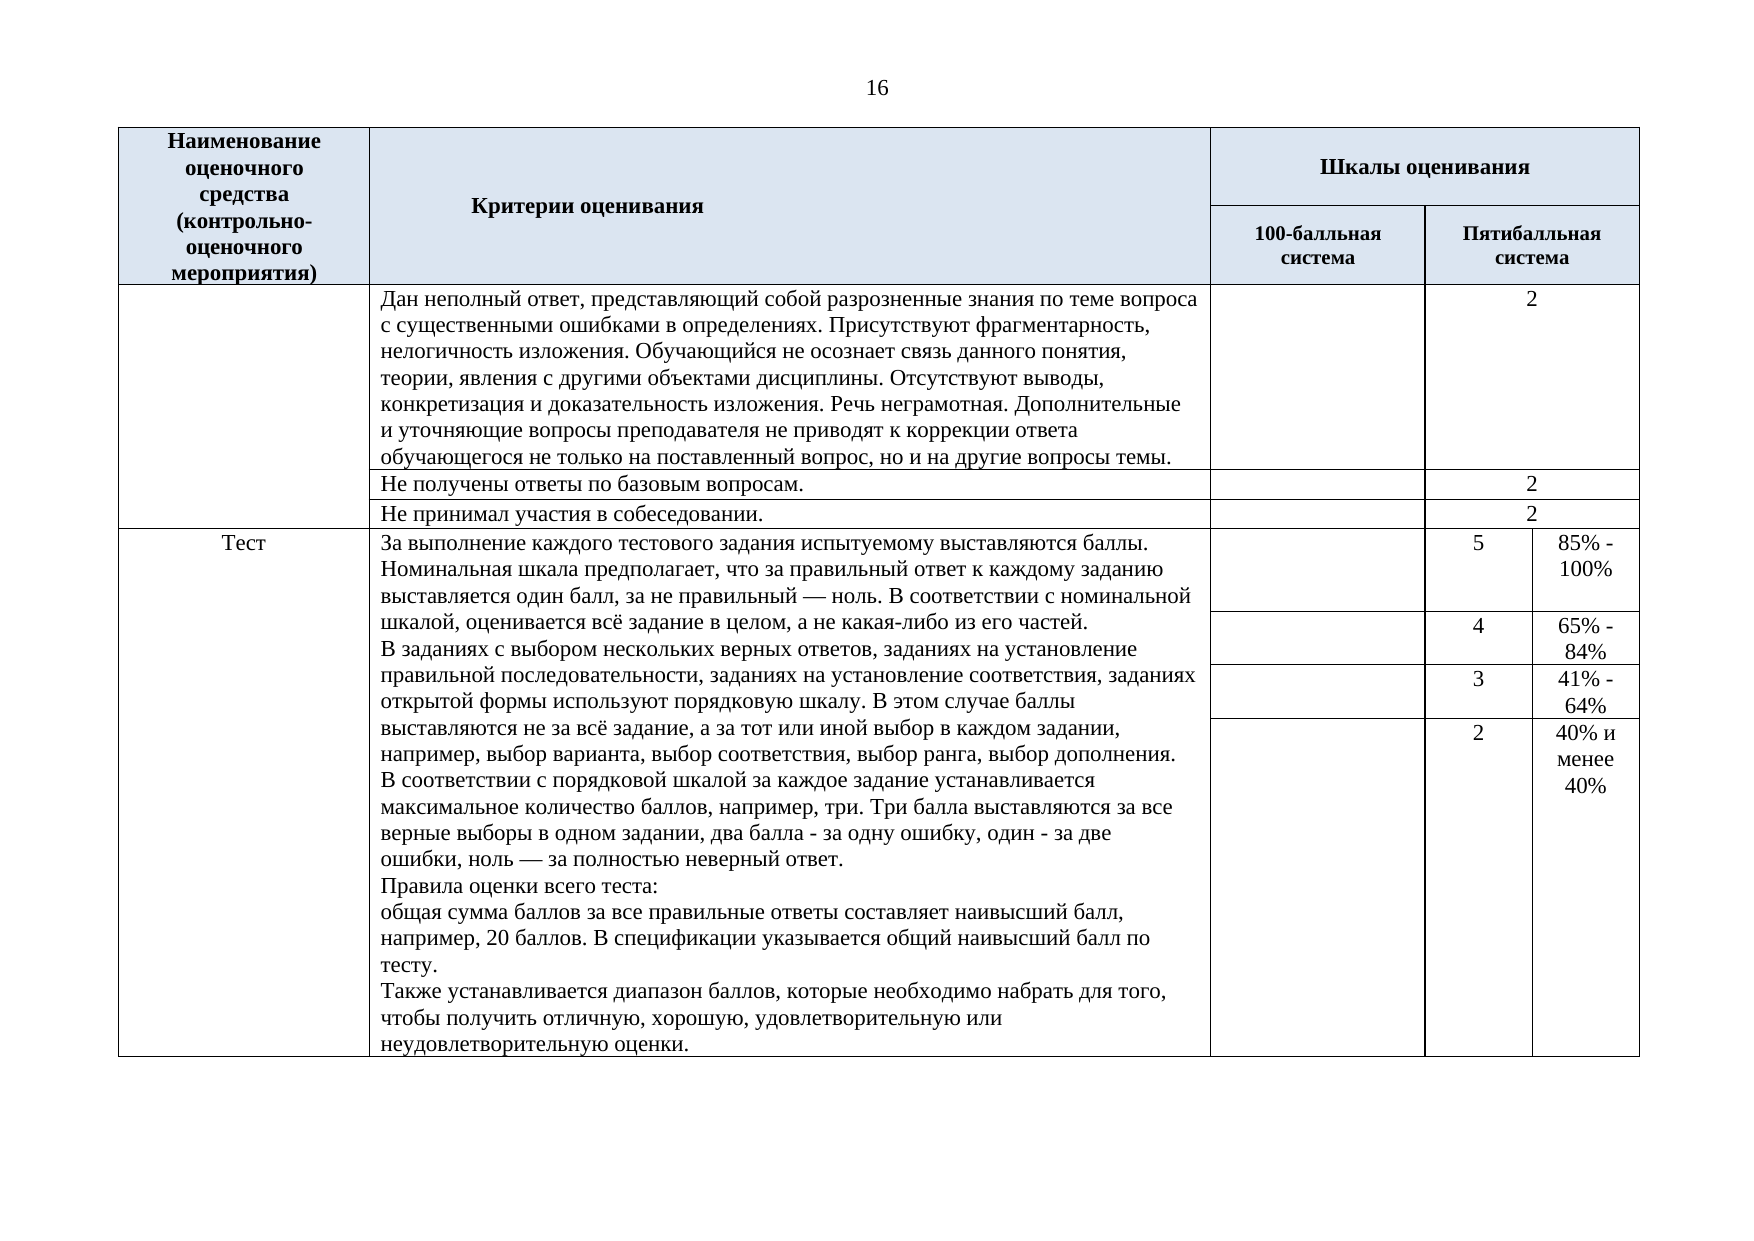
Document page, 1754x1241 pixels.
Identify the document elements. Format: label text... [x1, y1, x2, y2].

table_cell [1211, 470, 1424, 499]
table_cell 5 [1426, 529, 1532, 611]
table_cell [1211, 719, 1424, 1056]
table_header Шкалы оценивания [1211, 128, 1639, 205]
table_cell 41% - 64% [1533, 665, 1639, 718]
table_cell Пятибалльная система [1426, 206, 1639, 284]
table_cell Дан неполный ответ, представляющий собой разрозненные знания по теме вопроса с существенными ошибками в определениях. Присутствуют фрагментарность, нелогичность изложения. Обучающийся не осознает связь данного понятия, теории, явления с другими объектами дисциплины. Отсутствуют выводы, конкретизация и доказательность изложения. Речь неграмотная. Дополнительные и уточняющие вопросы преподавателя не приводят к коррекции ответа обучающегося не только на поставленный вопрос, но и на другие вопросы темы. [370, 285, 1210, 469]
table_cell [1211, 500, 1424, 528]
table_cell 85% - 100% [1533, 529, 1639, 611]
table_cell [1211, 285, 1424, 469]
table_cell За выполнение каждого тестового задания испытуемому выставляются баллы. Номинальная шкала предполагает, что за правильный ответ к каждому заданию выставляется один балл, за не правильный — ноль. В соответствии с номинальной шкалой, оценивается всё задание в целом, а не какая-либо из его частей. В заданиях с выбором нескольких верных ответов, заданиях на установление правильной последовательности, заданиях на установление соответствия, заданиях открытой формы используют порядковую шкалу. В этом случае баллы выставляются не за всё задание, а за тот или иной выбор в каждом задании, например, выбор варианта, выбор соответствия, выбор ранга, выбор дополнения. В соответствии с порядковой шкалой за каждое задание устанавливается максимальное количество баллов, например, три. Три балла выставляются за все верные выборы в одном задании, два балла - за одну ошибку, один - за две ошибки, ноль — за полностью неверный ответ. Правила оценки всего теста: общая сумма баллов за все правильные ответы составляет наивысший балл, например, 20 баллов. В спецификации указывается общий наивысший балл по тесту. Также устанавливается диапазон баллов, которые необходимо набрать для того, чтобы получить отличную, хорошую, удовлетворительную или неудовлетворительную оценки. Рекомендуемое процентное соотношение баллов и оценок по пятибалльной системе. «2» - равно или менее 40% «3» - 41% - 64% «4» - 65% - 84% «5» - 85% - 100% [370, 529, 1210, 1056]
table_cell 2 [1426, 500, 1639, 528]
table_cell 2 [1426, 470, 1639, 499]
table_cell 2 [1426, 719, 1532, 1056]
table_cell 2 [1426, 285, 1639, 469]
table_cell [1211, 529, 1424, 611]
table_header Наименование оценочного средства (контрольно-оценочного мероприятия) [119, 128, 369, 284]
table_cell 3 [1426, 665, 1532, 718]
table_cell 4 [1426, 612, 1532, 664]
table_header Критерии оценивания [370, 128, 1210, 284]
table_cell 65% - 84% [1533, 612, 1639, 664]
table_cell [1211, 665, 1424, 718]
table_cell Не принимал участия в собеседовании. [370, 500, 1210, 528]
table_cell [1211, 612, 1424, 664]
table_cell 40% и менее 40% [1533, 719, 1639, 1056]
table_cell Не получены ответы по базовым вопросам. [370, 470, 1210, 499]
table_cell Тест [119, 529, 369, 1056]
table_cell 100-балльная система [1211, 206, 1424, 284]
